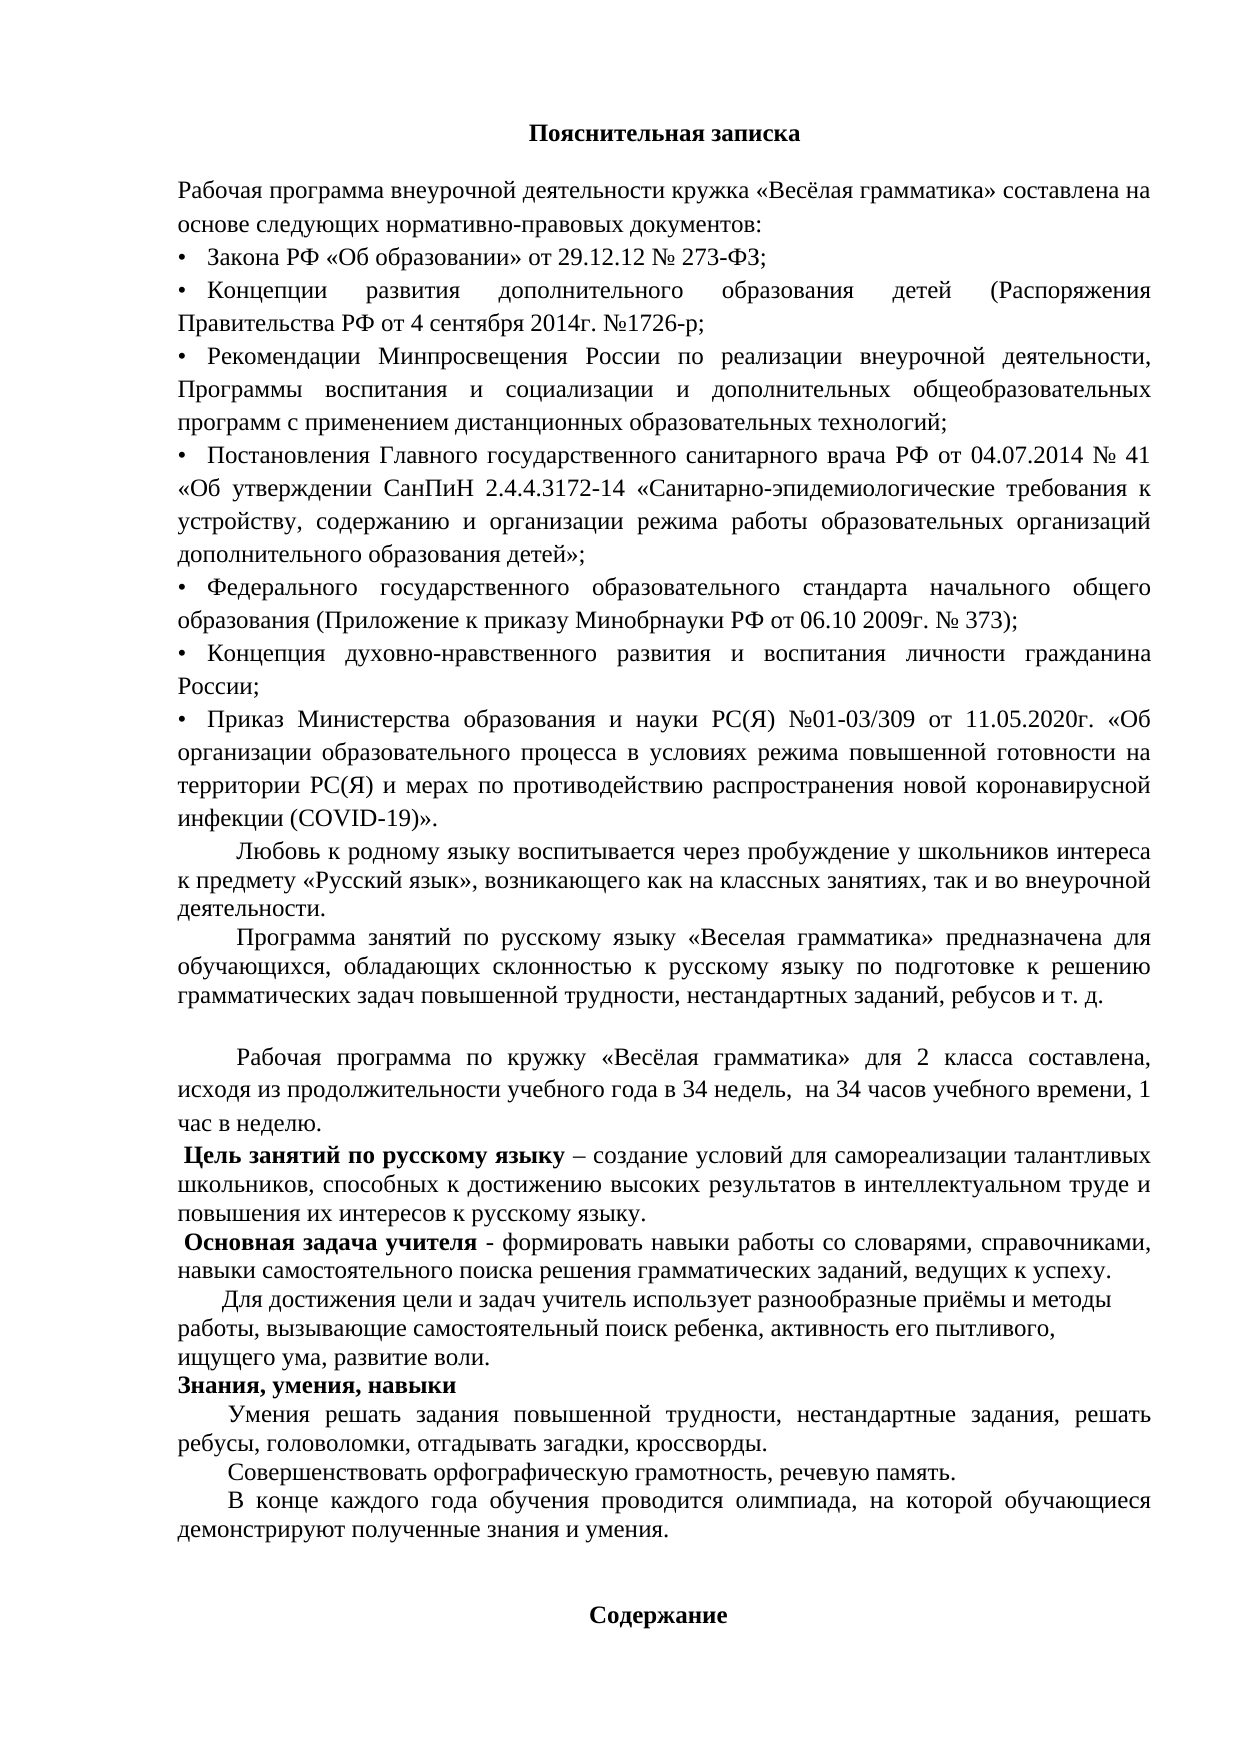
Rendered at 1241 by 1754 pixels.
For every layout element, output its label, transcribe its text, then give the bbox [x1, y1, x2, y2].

text Знания, умения, навыки [177, 1371, 1152, 1399]
text Цель занятий по русскому языку – создание условий для самореализации талантливых школьников, способных к достижению высоких результатов в интеллектуальном труде и повышения их интересов к русскому языку. [177, 1141, 1152, 1227]
list Закона РФ «Об образовании» от 29.12.12 № 273-ФЗ; [177, 242, 1152, 270]
text Рабочая программа внеурочной деятельности кружка «Весёлая грамматика» составлена на основе следующих нормативно-правовых документов: [177, 176, 1152, 237]
text В конце каждого года обучения проводится олимпиада, на которой обучающиеся демонстрируют полученные знания и умения. [177, 1486, 1152, 1543]
list Приказ Министерства образования и науки РС(Я) №01-03/309 от 11.05.2020г. «Об организации образовательного процесса в условиях режима повышенной готовности на территории РС(Я) и мерах по противодействию распространения новой коронавирусной инфекции (СОVID-19)». [177, 704, 1152, 832]
list Программа занятий по русскому языку «Веселая грамматика» предназначена для обучающихся, обладающих склонностью к русскому языку по подготовке к решению грамматических задач повышенной трудности, нестандартных заданий, ребусов и т. д. [177, 922, 1152, 1008]
text Умения решать задания повышенной трудности, нестандартные задания, решать ребусы, головоломки, отгадывать загадки, кроссворды. [177, 1399, 1152, 1457]
list Федерального государственного образовательного стандарта начального общего образования (Приложение к приказу Минобрнауки РФ от 06.10 2009г. № 373); [177, 572, 1152, 634]
text Пояснительная записка [177, 118, 1152, 147]
text Для достижения цели и задач учитель использует разнообразные приёмы и методы работы, вызывающие самостоятельный поиск ребенка, активность его пытливого, ищущего ума, развитие воли. [177, 1284, 1152, 1371]
text Основная задача учителя - формировать навыки работы со словарями, справочниками, навыки самостоятельного поиска решения грамматических заданий, ведущих к успеху. [177, 1227, 1152, 1284]
list Концепции развития дополнительного образования детей (Распоряжения Правительства РФ от 4 сентября 2014г. №1726-р; [177, 275, 1152, 336]
text Содержание [177, 1601, 1152, 1629]
list Постановления Главного государственного санитарного врача РФ от 04.07.2014 № 41 «Об утверждении СанПиН 2.4.4.3172-14 «Санитарно-эпидемиологические требования к устройству, содержанию и организации режима работы образовательных организаций дополнительного образования детей»; [177, 440, 1152, 568]
list Рекомендации Минпросвещения России по реализации внеурочной деятельности, Программы воспитания и социализации и дополнительных общеобразовательных программ с применением дистанционных образовательных технологий; [177, 341, 1152, 436]
list Концепция духовно-нравственного развития и воспитания личности гражданина России; [177, 638, 1152, 700]
list Любовь к родному языку воспитывается через пробуждение у школьников интереса к предмету «Русский язык», возникающего как на классных занятиях, так и во внеурочной деятельности. [177, 836, 1152, 922]
list Рабочая программа по кружку «Весёлая грамматика» для 2 класса составлена, исходя из продолжительности учебного года в 34 недель, на 34 часов учебного времени, 1 час в неделю. [177, 1042, 1152, 1136]
text Совершенствовать орфографическую грамотность, речевую память. [177, 1457, 1152, 1486]
